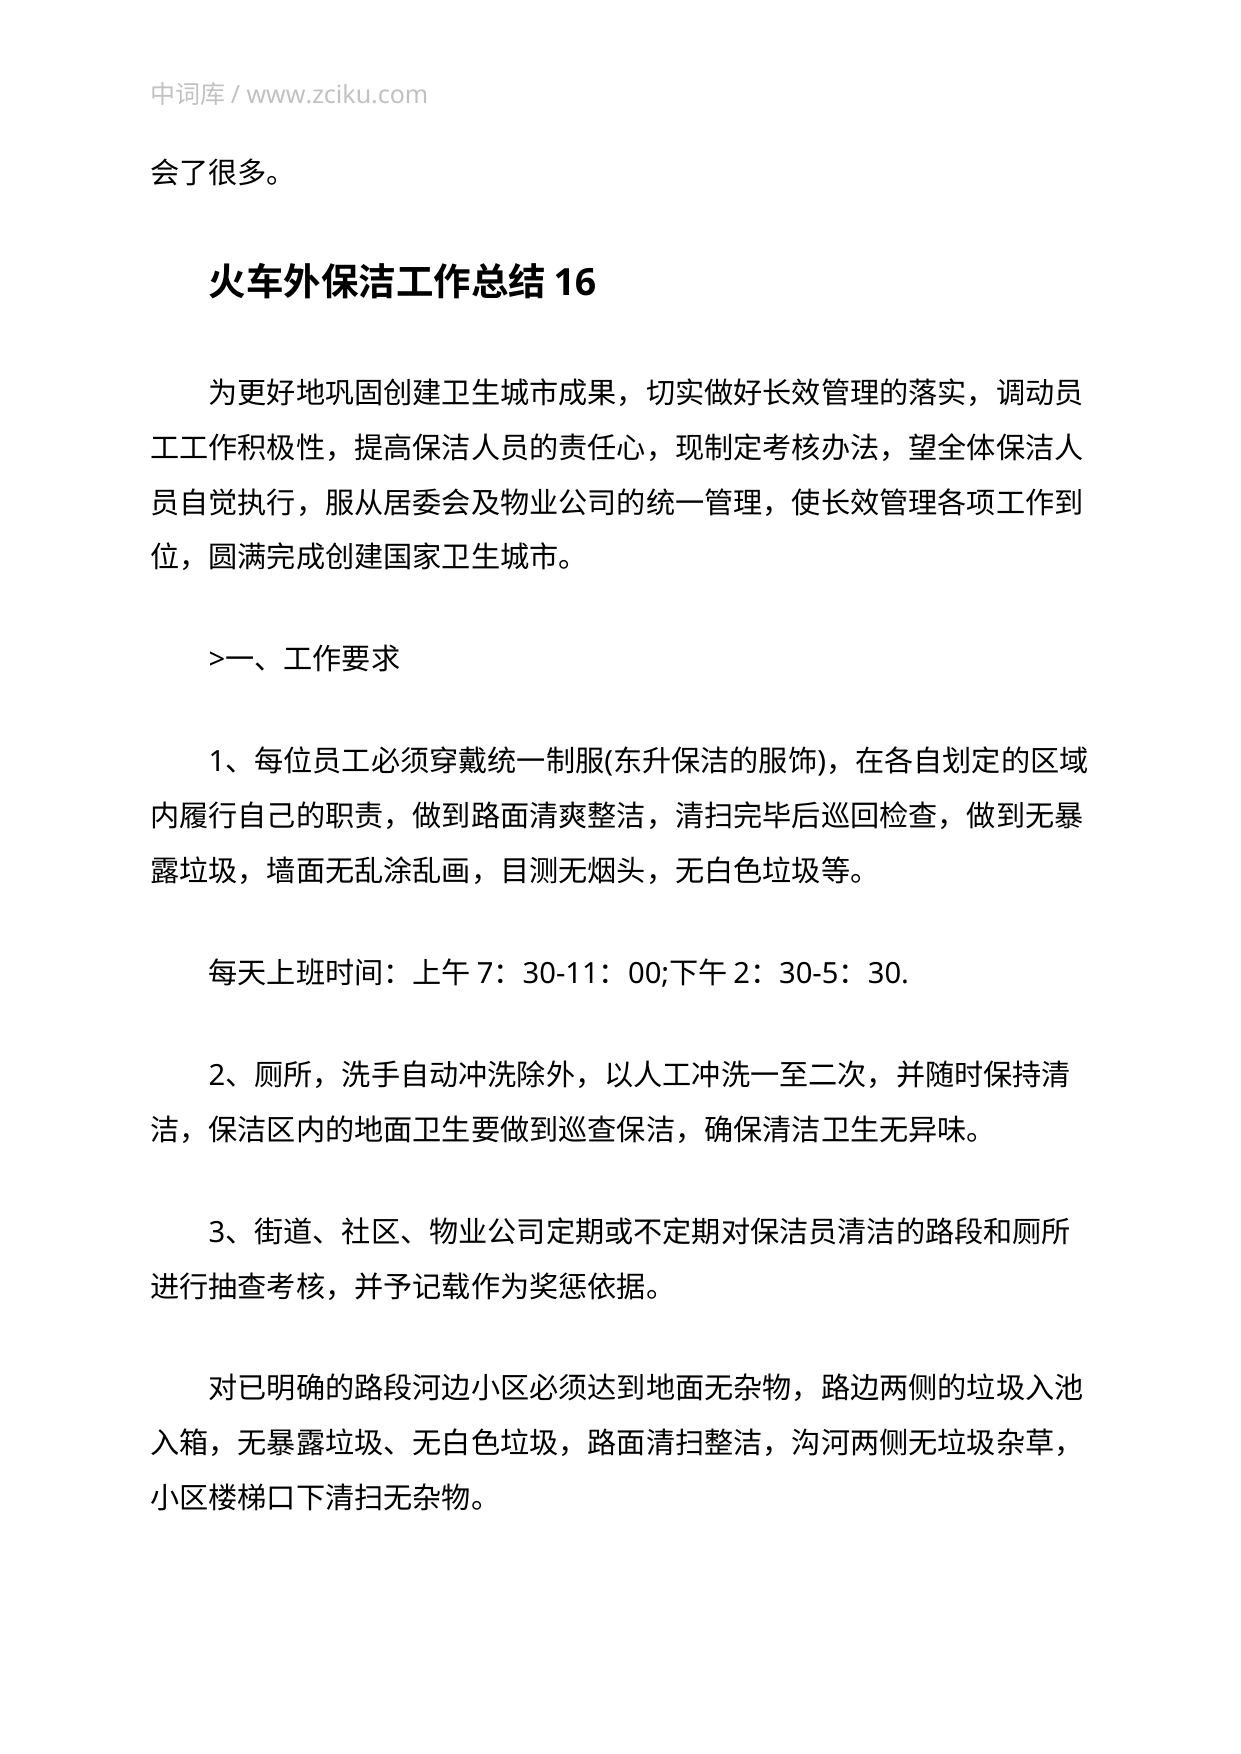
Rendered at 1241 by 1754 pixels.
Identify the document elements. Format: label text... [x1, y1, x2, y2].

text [150, 150, 1090, 192]
text 为更好地巩固创建卫生城市成果，切实做好长效管理的落实，调动员工工作积极性，提高保洁人员的责任心，现制定考核办法，望全体保洁人员自觉执行，服从居委会及物业公司的统一管理，使长效管理各项工作到位，圆满完成创建国家卫生城市。 [150, 369, 1090, 576]
text 火车外保洁工作总结16 [150, 252, 1090, 306]
text 对已明确的路段河边小区必须达到地面无杂物，路边两侧的垃圾入池入箱，无暴露垃圾、无白色垃圾，路面清扫整洁，沟河两侧无垃圾杂草，小区楼梯口下清扫无杂物。 [150, 1365, 1090, 1517]
text >一、工作要求 [150, 636, 1090, 678]
text 3、街道、社区、物业公司定期或不定期对保洁员清洁的路段和厕所进行抽查考核，并予记载作为奖惩依据。 [150, 1208, 1090, 1306]
text 每天上班时间：上午7：30-11：00;下午2：30-5：30. [150, 949, 1090, 992]
text 1、每位员工必须穿戴统一制服(东升保洁的服饰)，在各自划定的区域内履行自己的职责，做到路面清爽整洁，清扫完毕后巡回检查，做到无暴露垃圾，墙面无乱涂乱画，目测无烟头，无白色垃圾等。 [150, 738, 1090, 890]
text 2、厕所，洗手自动冲洗除外，以人工冲洗一至二次，并随时保持清洁，保洁区内的地面卫生要做到巡查保洁，确保清洁卫生无异味。 [150, 1051, 1090, 1149]
